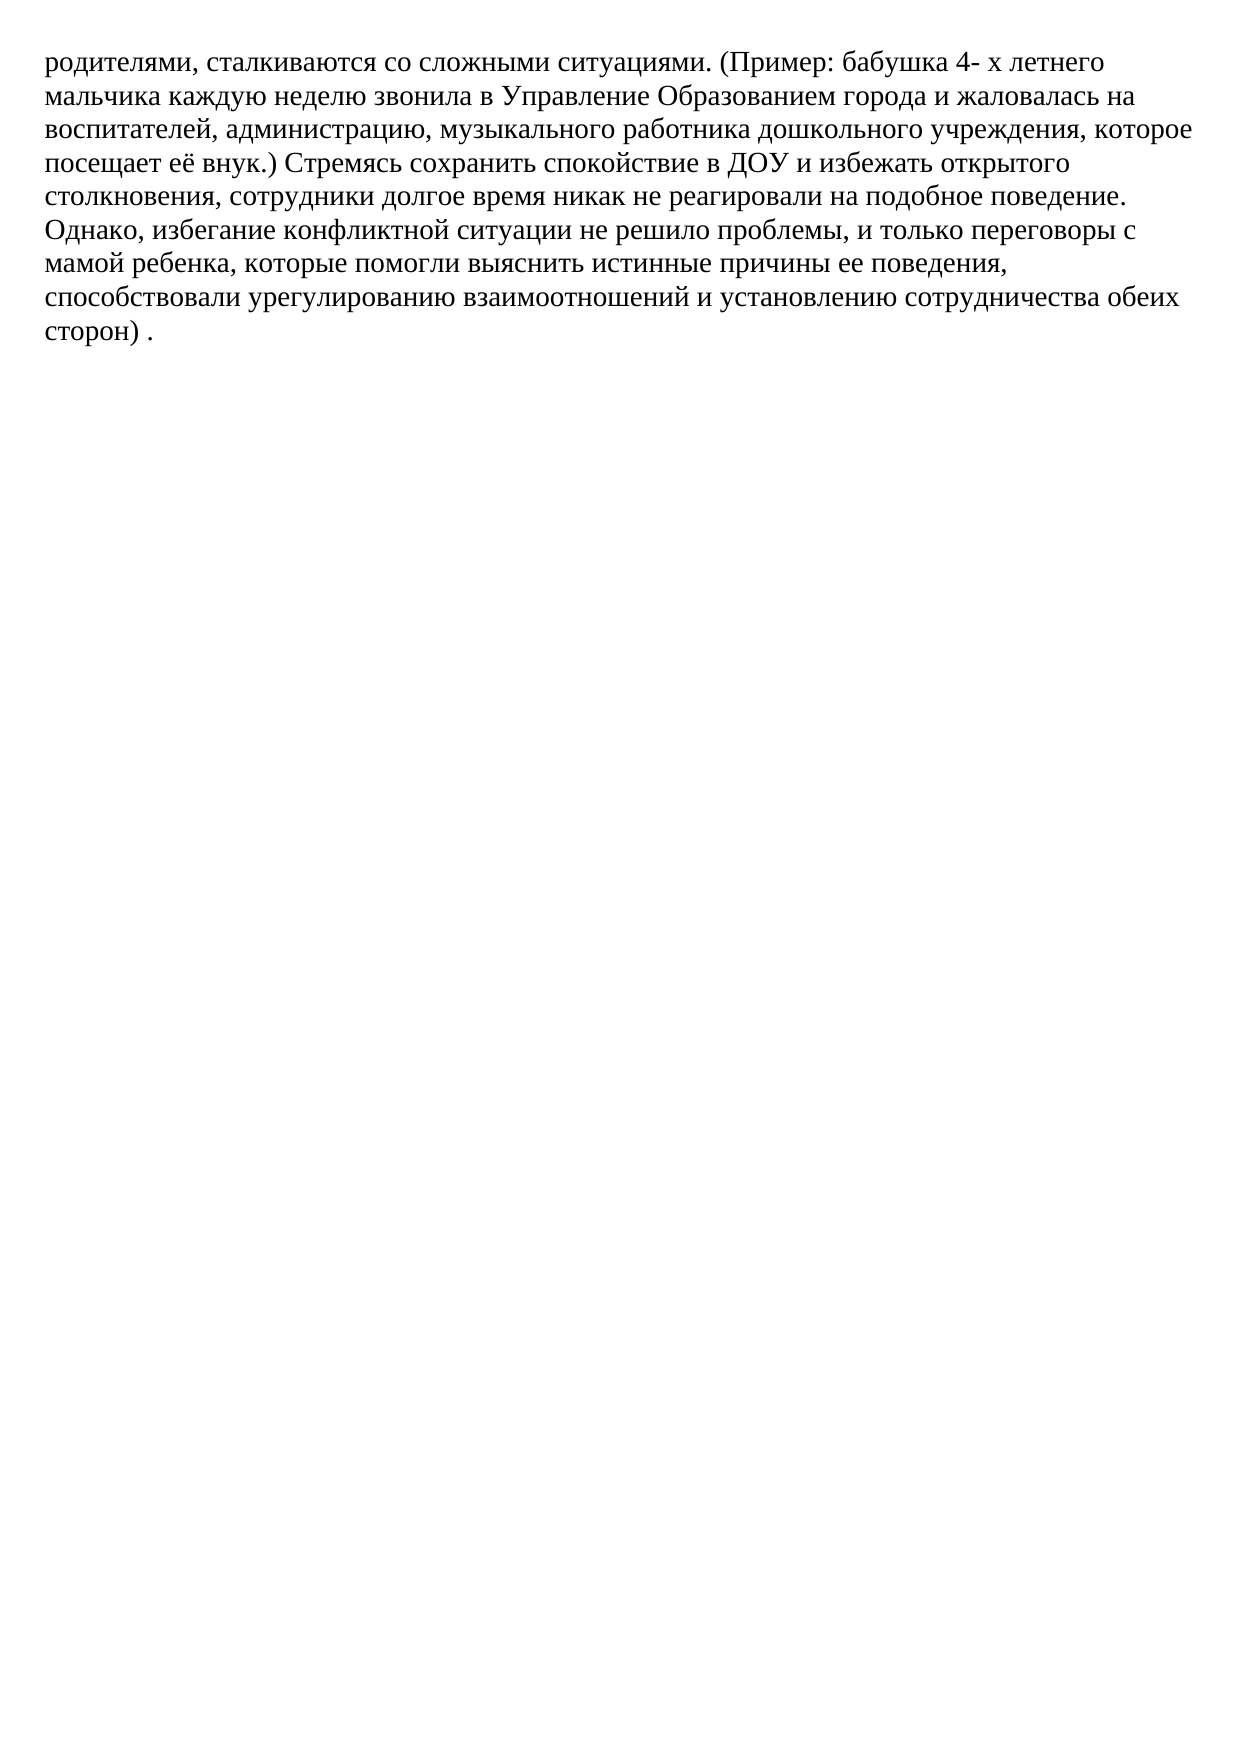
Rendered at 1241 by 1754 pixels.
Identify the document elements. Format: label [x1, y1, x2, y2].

text [44, 44, 1196, 346]
